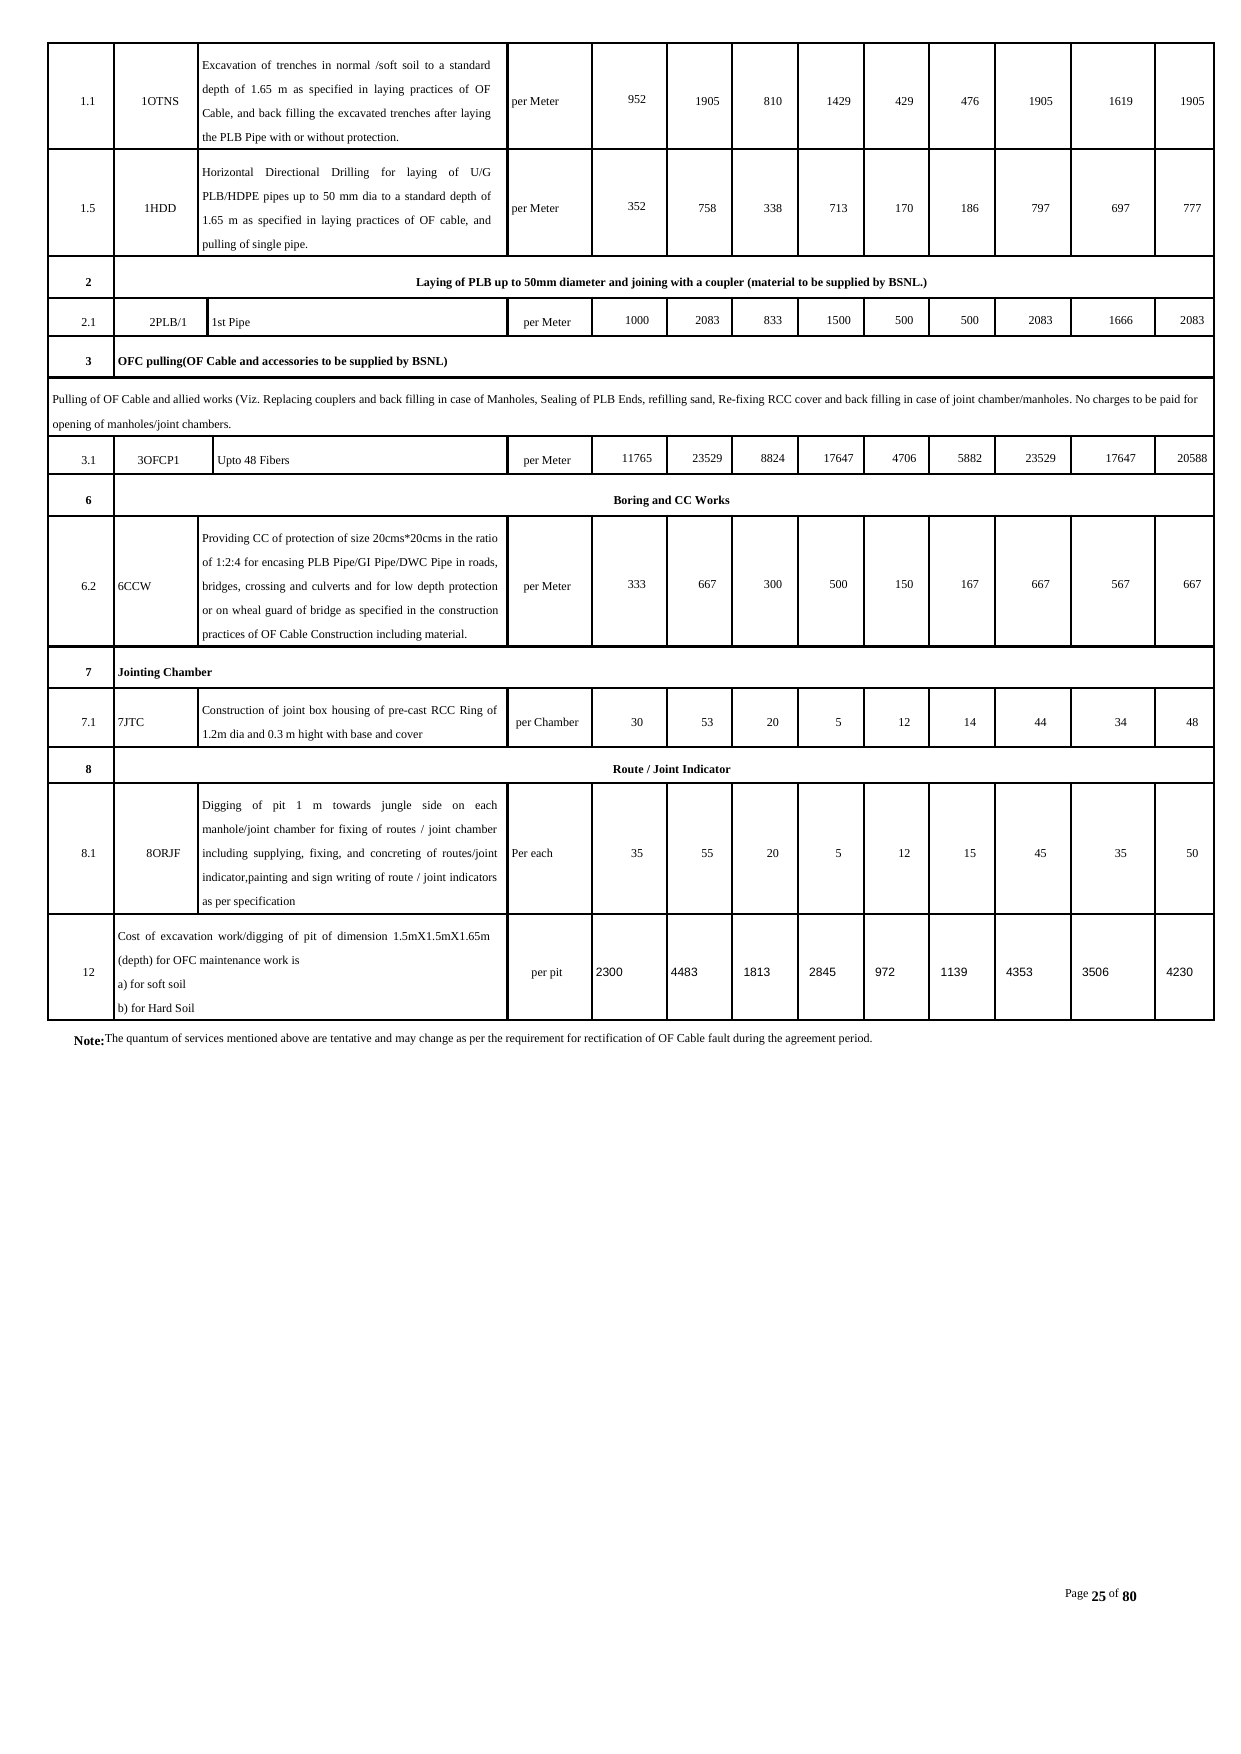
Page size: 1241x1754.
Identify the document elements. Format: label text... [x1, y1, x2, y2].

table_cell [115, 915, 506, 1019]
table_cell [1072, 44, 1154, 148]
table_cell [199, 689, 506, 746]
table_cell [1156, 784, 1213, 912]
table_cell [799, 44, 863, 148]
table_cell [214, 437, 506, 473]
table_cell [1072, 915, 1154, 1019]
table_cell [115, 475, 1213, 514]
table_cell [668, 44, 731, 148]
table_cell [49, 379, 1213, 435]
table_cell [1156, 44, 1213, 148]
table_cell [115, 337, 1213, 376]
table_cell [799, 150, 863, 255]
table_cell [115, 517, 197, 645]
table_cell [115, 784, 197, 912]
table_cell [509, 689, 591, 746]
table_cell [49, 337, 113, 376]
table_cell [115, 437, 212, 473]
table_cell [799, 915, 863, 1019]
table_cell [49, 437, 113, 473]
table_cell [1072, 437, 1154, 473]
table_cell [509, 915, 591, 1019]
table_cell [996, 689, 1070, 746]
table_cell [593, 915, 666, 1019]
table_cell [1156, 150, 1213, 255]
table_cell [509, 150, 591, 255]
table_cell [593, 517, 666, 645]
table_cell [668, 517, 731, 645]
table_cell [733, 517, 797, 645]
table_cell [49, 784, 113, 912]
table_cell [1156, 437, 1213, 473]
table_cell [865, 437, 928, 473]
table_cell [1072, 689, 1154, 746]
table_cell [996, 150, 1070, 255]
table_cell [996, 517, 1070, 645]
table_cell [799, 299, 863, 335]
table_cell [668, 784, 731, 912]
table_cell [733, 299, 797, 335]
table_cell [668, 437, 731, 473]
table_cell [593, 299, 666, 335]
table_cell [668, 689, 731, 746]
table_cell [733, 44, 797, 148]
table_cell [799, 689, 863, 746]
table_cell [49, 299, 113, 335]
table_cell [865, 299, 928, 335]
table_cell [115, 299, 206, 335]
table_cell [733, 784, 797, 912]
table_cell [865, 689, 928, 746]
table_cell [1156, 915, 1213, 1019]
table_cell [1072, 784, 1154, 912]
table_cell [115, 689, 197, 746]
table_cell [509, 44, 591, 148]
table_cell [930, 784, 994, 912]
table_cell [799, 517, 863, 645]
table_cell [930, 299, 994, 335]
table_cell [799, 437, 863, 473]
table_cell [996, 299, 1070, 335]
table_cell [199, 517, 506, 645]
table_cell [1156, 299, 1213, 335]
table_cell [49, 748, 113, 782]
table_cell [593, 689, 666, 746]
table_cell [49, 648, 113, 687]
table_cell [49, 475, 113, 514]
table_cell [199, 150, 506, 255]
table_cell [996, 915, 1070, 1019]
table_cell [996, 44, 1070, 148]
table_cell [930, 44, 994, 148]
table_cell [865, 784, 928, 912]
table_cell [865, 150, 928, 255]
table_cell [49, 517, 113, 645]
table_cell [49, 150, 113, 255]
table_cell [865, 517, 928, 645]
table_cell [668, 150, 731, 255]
text Note:The quantum of services mentioned above are tentative and may change as per the requirement for rectification of OF Cable fault during the agreement period. [74, 1021, 1152, 1048]
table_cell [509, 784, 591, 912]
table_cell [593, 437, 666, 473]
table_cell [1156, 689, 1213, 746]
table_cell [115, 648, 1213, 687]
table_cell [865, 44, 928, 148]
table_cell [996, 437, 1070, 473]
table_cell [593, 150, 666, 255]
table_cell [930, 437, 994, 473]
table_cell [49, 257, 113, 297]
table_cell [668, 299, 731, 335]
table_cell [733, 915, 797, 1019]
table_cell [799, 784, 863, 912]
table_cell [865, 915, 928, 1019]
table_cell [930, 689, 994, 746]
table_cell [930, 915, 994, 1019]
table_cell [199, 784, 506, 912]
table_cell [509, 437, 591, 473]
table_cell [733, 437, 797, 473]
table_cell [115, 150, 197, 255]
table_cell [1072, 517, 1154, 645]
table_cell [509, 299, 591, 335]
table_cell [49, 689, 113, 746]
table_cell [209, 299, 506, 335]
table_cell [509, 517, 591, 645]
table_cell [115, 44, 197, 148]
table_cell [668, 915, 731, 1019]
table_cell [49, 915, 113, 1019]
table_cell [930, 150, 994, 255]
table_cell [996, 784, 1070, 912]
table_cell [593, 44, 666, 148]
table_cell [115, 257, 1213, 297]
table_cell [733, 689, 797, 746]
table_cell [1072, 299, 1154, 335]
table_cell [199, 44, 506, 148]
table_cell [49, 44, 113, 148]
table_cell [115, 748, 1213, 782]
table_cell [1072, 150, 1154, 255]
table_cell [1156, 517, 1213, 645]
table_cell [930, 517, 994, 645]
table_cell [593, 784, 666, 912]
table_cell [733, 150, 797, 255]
